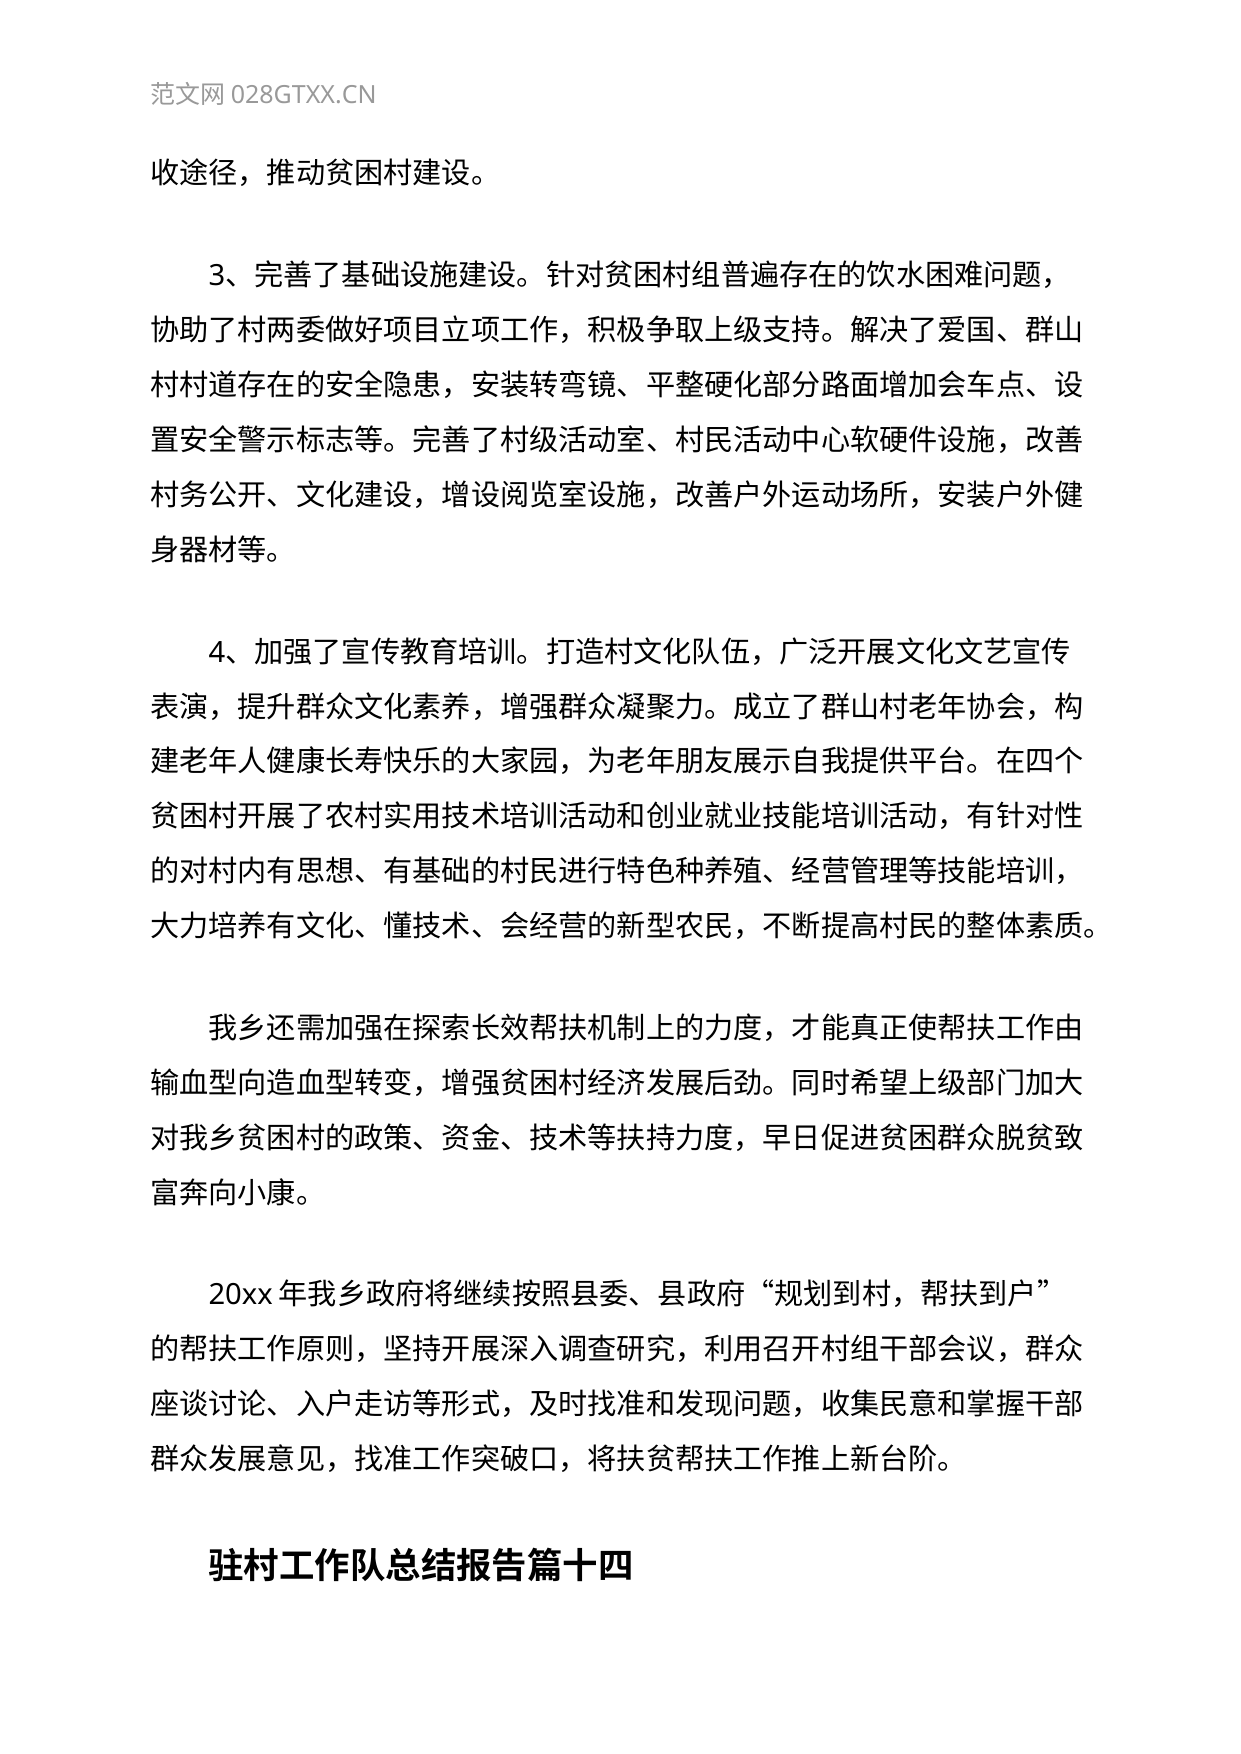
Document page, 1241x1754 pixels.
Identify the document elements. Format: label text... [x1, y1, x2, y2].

text 20xx年我乡政府将继续按照县委、县政府“规划到村，帮扶到户”的帮扶工作原则，坚持开展深入调查研究，利用召开村组干部会议，群众座谈讨论、入户走访等形式，及时找准和发现问题，收集民意和掌握干部群众发展意见，找准工作突破口，将扶贫帮扶工作推上新台阶。 [150, 1271, 1090, 1478]
text 3、完善了基础设施建设。针对贫困村组普遍存在的饮水困难问题，协助了村两委做好项目立项工作，积极争取上级支持。解决了爱国、群山村村道存在的安全隐患，安装转弯镜、平整硬化部分路面增加会车点、设置安全警示标志等。完善了村级活动室、村民活动中心软硬件设施，改善村务公开、文化建设，增设阅览室设施，改善户外运动场所，安装户外健身器材等。 [150, 252, 1090, 569]
text 我乡还需加强在探索长效帮扶机制上的力度，才能真正使帮扶工作由输血型向造血型转变，增强贫困村经济发展后劲。同时希望上级部门加大对我乡贫困村的政策、资金、技术等扶持力度，早日促进贫困群众脱贫致富奔向小康。 [150, 1004, 1090, 1211]
text 4、加强了宣传教育培训。打造村文化队伍，广泛开展文化文艺宣传表演，提升群众文化素养，增强群众凝聚力。成立了群山村老年协会，构建老年人健康长寿快乐的大家园，为老年朋友展示自我提供平台。在四个贫困村开展了农村实用技术培训活动和创业就业技能培训活动，有针对性的对村内有思想、有基础的村民进行特色种养殖、经营管理等技能培训，大力培养有文化、懂技术、会经营的新型农民，不断提高村民的整体素质。 [150, 628, 1090, 945]
text 驻村工作队总结报告篇十四 [150, 1537, 1090, 1589]
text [150, 150, 1090, 192]
